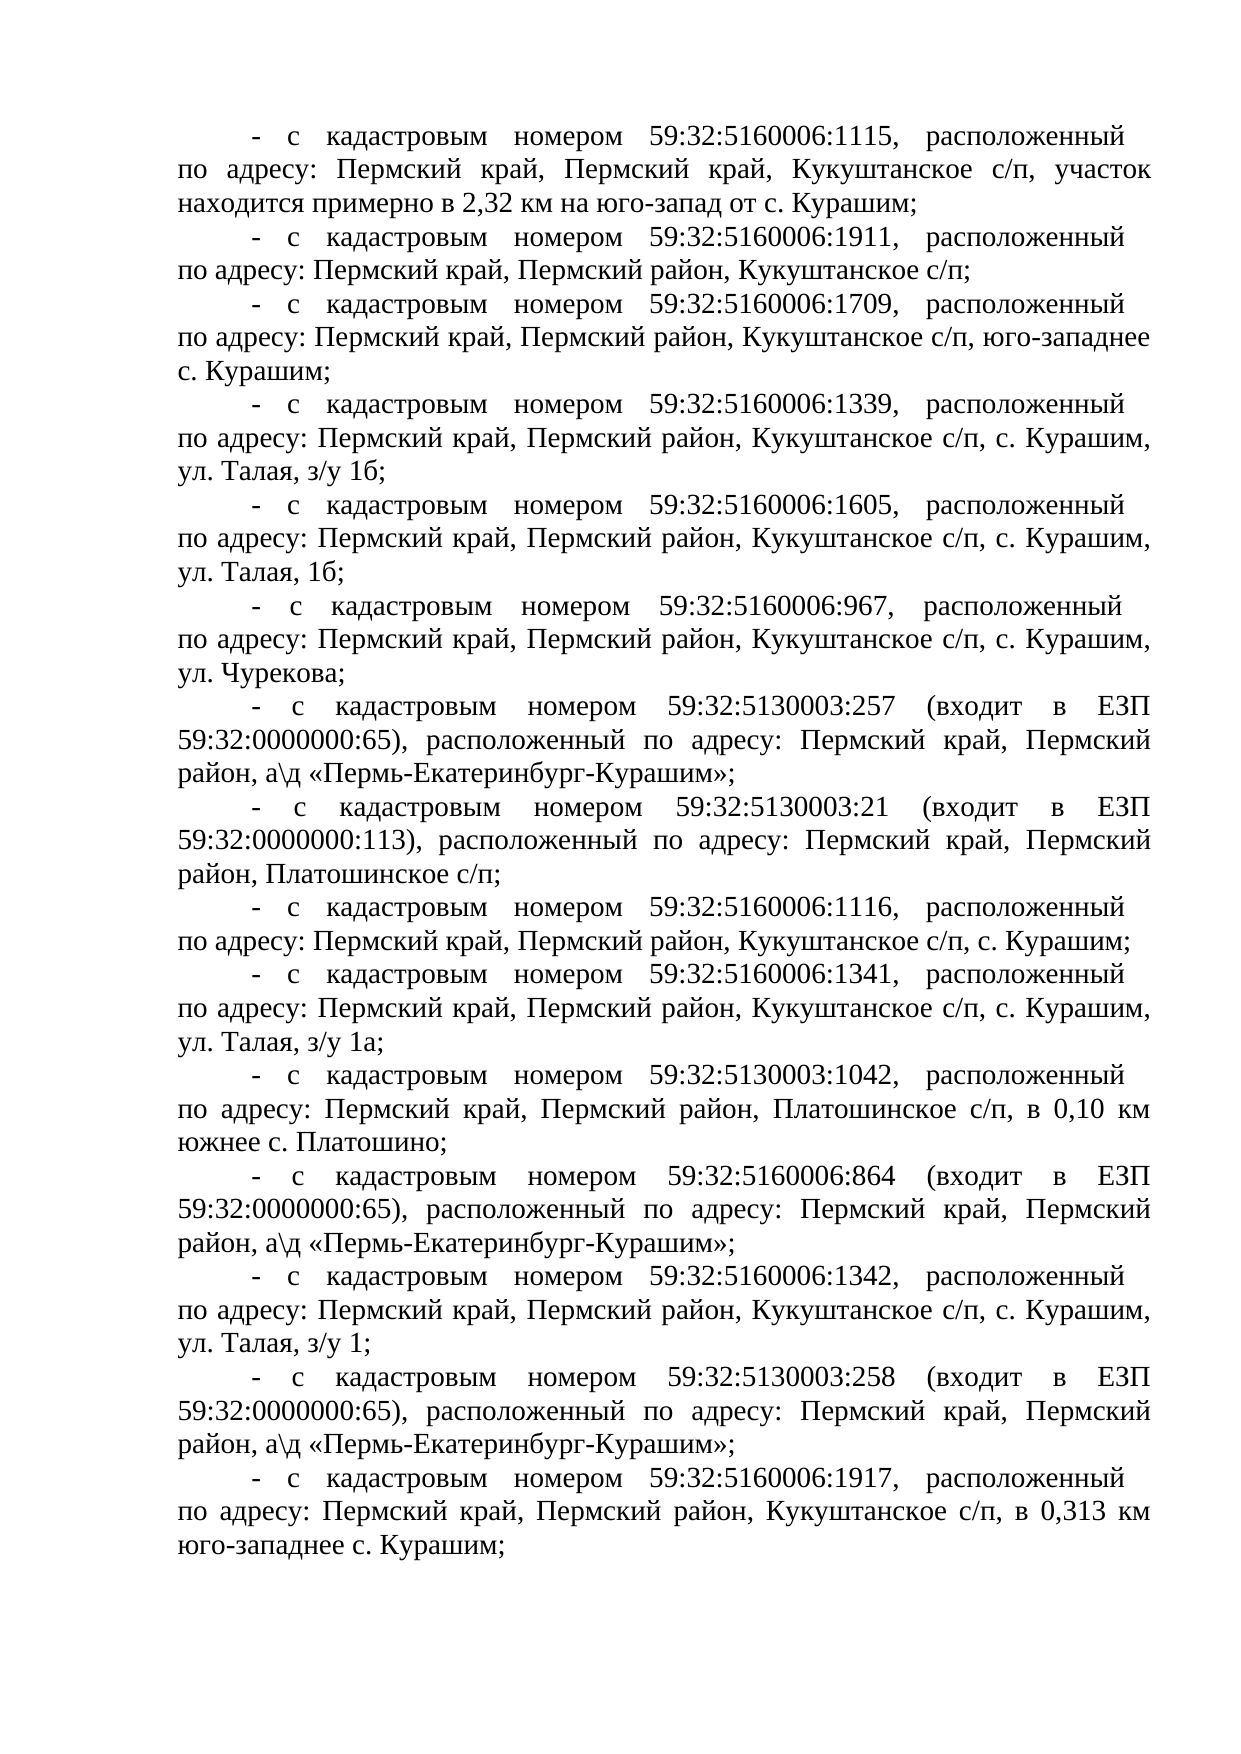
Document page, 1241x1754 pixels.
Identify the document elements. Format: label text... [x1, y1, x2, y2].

text - с кадастровым номером 59:32:5130003:257 (входит в ЕЗП 59:32:0000000:65), расположенный по адресу: Пермский край, Пермский район, а\д «Пермь-Екатеринбург-Курашим»; [177, 688, 1152, 789]
text - с кадастровым номером 59:32:5130003:258 (входит в ЕЗП 59:32:0000000:65), расположенный по адресу: Пермский край, Пермский район, а\д «Пермь-Екатеринбург-Курашим»; [177, 1359, 1152, 1460]
text - с кадастровым номером 59:32:5160006:1342, расположенный по адресу: Пермский край, Пермский район, Кукуштанское с/п, с. Курашим, ул. Талая, з/у 1; [177, 1258, 1152, 1359]
text - с кадастровым номером 59:32:5160006:1911, расположенный по адресу: Пермский край, Пермский район, Кукуштанское с/п; [177, 219, 1152, 286]
text - с кадастровым номером 59:32:5160006:967, расположенный по адресу: Пермский край, Пермский район, Кукуштанское с/п, с. Курашим, ул. Чурекова; [177, 588, 1152, 688]
text - с кадастровым номером 59:32:5160006:1339, расположенный по адресу: Пермский край, Пермский район, Кукуштанское с/п, с. Курашим, ул. Талая, з/у 1б; [177, 386, 1152, 487]
text - с кадастровым номером 59:32:5160006:1605, расположенный по адресу: Пермский край, Пермский район, Кукуштанское с/п, с. Курашим, ул. Талая, 1б; [177, 487, 1152, 588]
text - с кадастровым номером 59:32:5160006:1116, расположенный по адресу: Пермский край, Пермский район, Кукуштанское с/п, с. Курашим; [177, 889, 1152, 957]
text - с кадастровым номером 59:32:5130003:21 (входит в ЕЗП 59:32:0000000:113), расположенный по адресу: Пермский край, Пермский район, Платошинское с/п; [177, 789, 1152, 889]
text - с кадастровым номером 59:32:5130003:1042, расположенный по адресу: Пермский край, Пермский район, Платошинское с/п, в 0,10 км южнее с. Платошино; [177, 1057, 1152, 1158]
text - с кадастровым номером 59:32:5160006:1917, расположенный по адресу: Пермский край, Пермский район, Кукуштанское с/п, в 0,313 км юго-западнее с. Курашим; [177, 1460, 1152, 1560]
text - с кадастровым номером 59:32:5160006:1341, расположенный по адресу: Пермский край, Пермский район, Кукуштанское с/п, с. Курашим, ул. Талая, з/у 1а; [177, 957, 1152, 1057]
text - с кадастровым номером 59:32:5160006:1115, расположенный по адресу: Пермский край, Пермский край, Кукуштанское с/п, участок находится примерно в 2,32 км на юго-запад от с. Курашим; [177, 118, 1152, 219]
text - с кадастровым номером 59:32:5160006:1709, расположенный по адресу: Пермский край, Пермский район, Кукуштанское с/п, юго-западнее с. Курашим; [177, 286, 1152, 386]
text - с кадастровым номером 59:32:5160006:864 (входит в ЕЗП 59:32:0000000:65), расположенный по адресу: Пермский край, Пермский район, а\д «Пермь-Екатеринбург-Курашим»; [177, 1158, 1152, 1258]
